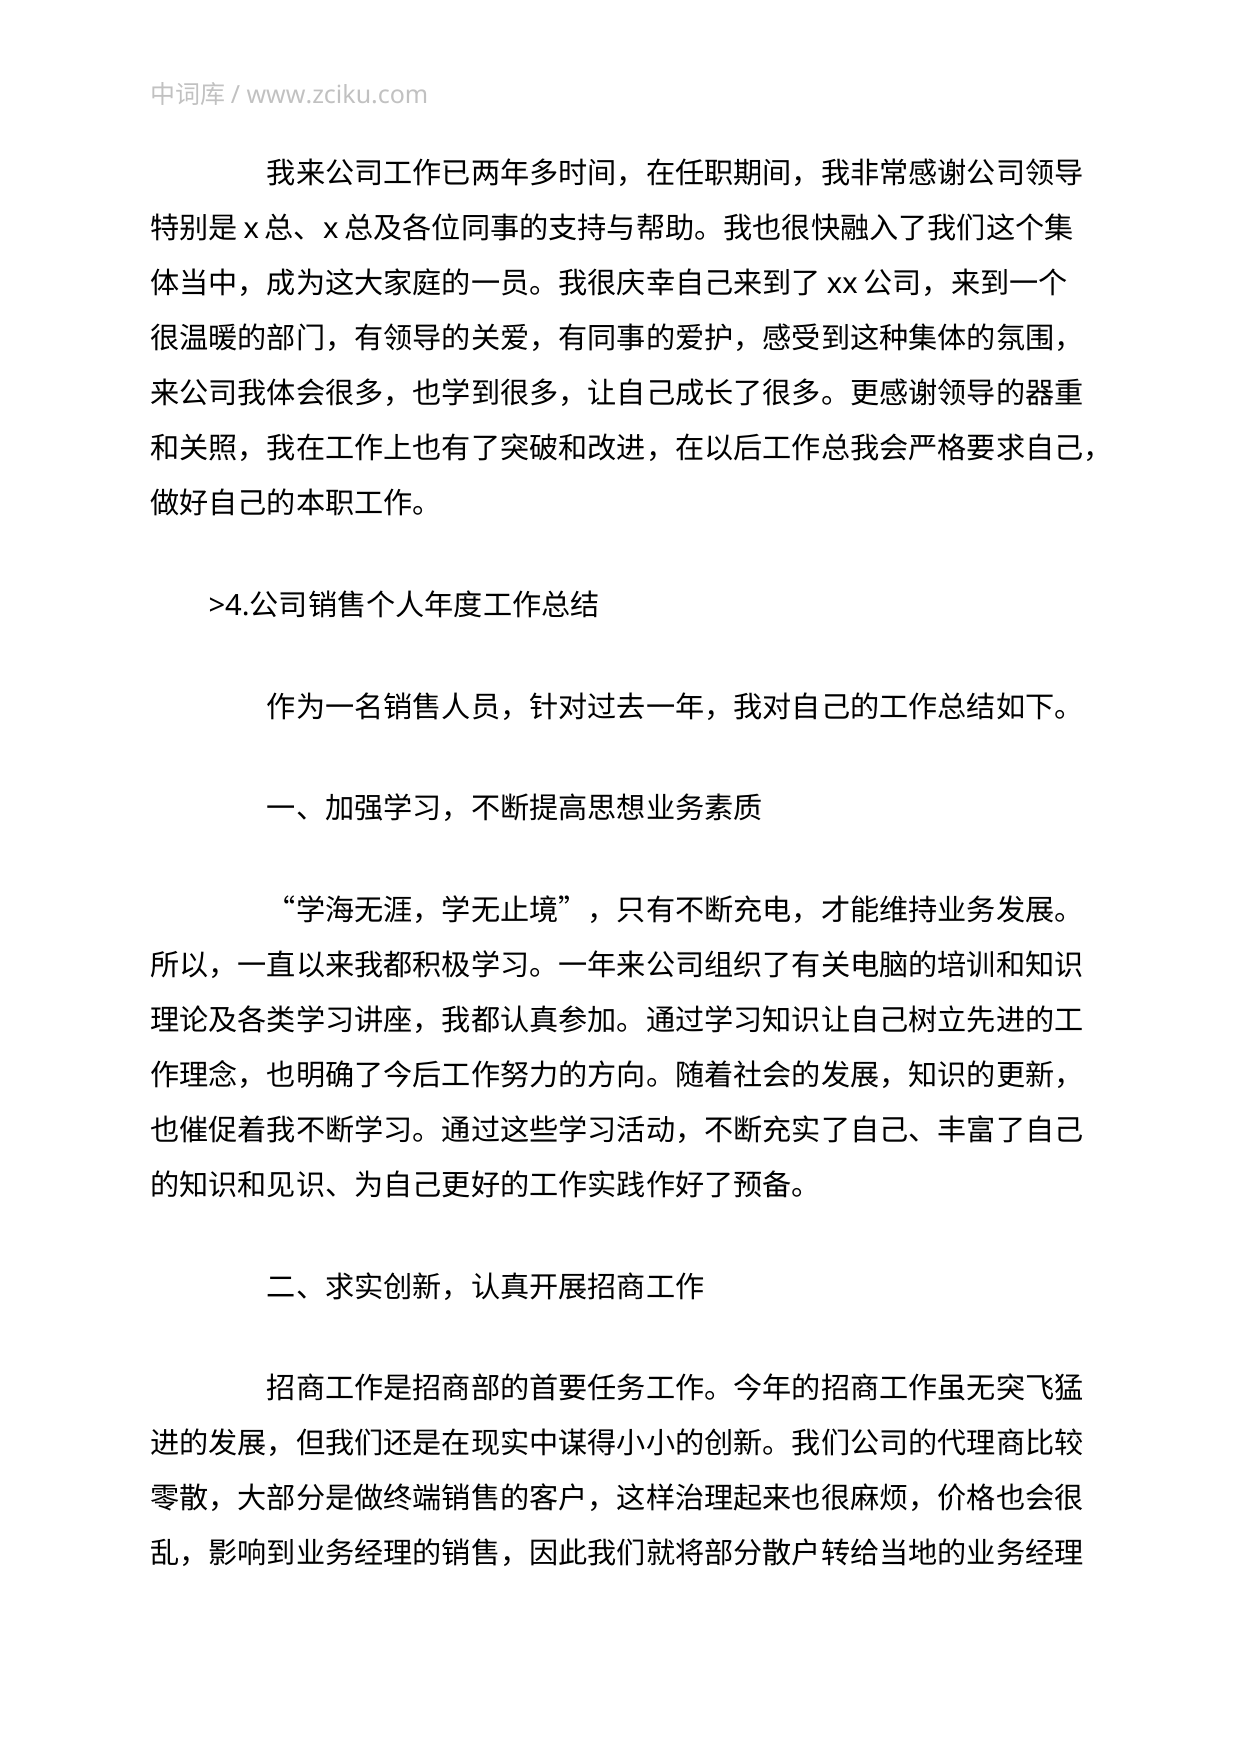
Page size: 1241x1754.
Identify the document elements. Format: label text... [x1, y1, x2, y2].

text 我来公司工作已两年多时间，在任职期间，我非常感谢公司领导特别是x总、x总及各位同事的支持与帮助。我也很快融入了我们这个集体当中，成为这大家庭的一员。我很庆幸自己来到了xx公司，来到一个很温暖的部门，有领导的关爱，有同事的爱护，感受到这种集体的氛围，来公司我体会很多，也学到很多，让自己成长了很多。更感谢领导的器重和关照，我在工作上也有了突破和改进，在以后工作总我会严格要求自己，做好自己的本职工作。 [150, 150, 1090, 522]
text 二、求实创新，认真开展招商工作 [150, 1263, 1090, 1305]
text 一、加强学习，不断提高思想业务素质 [150, 785, 1090, 827]
text 作为一名销售人员，针对过去一年，我对自己的工作总结如下。 [150, 683, 1090, 726]
text >4.公司销售个人年度工作总结 [150, 581, 1090, 624]
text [150, 1365, 1090, 1572]
text “学海无涯，学无止境”，只有不断充电，才能维持业务发展。所以，一直以来我都积极学习。一年来公司组织了有关电脑的培训和知识理论及各类学习讲座，我都认真参加。通过学习知识让自己树立先进的工作理念，也明确了今后工作努力的方向。随着社会的发展，知识的更新，也催促着我不断学习。通过这些学习活动，不断充实了自己、丰富了自己的知识和见识、为自己更好的工作实践作好了预备。 [150, 887, 1090, 1204]
